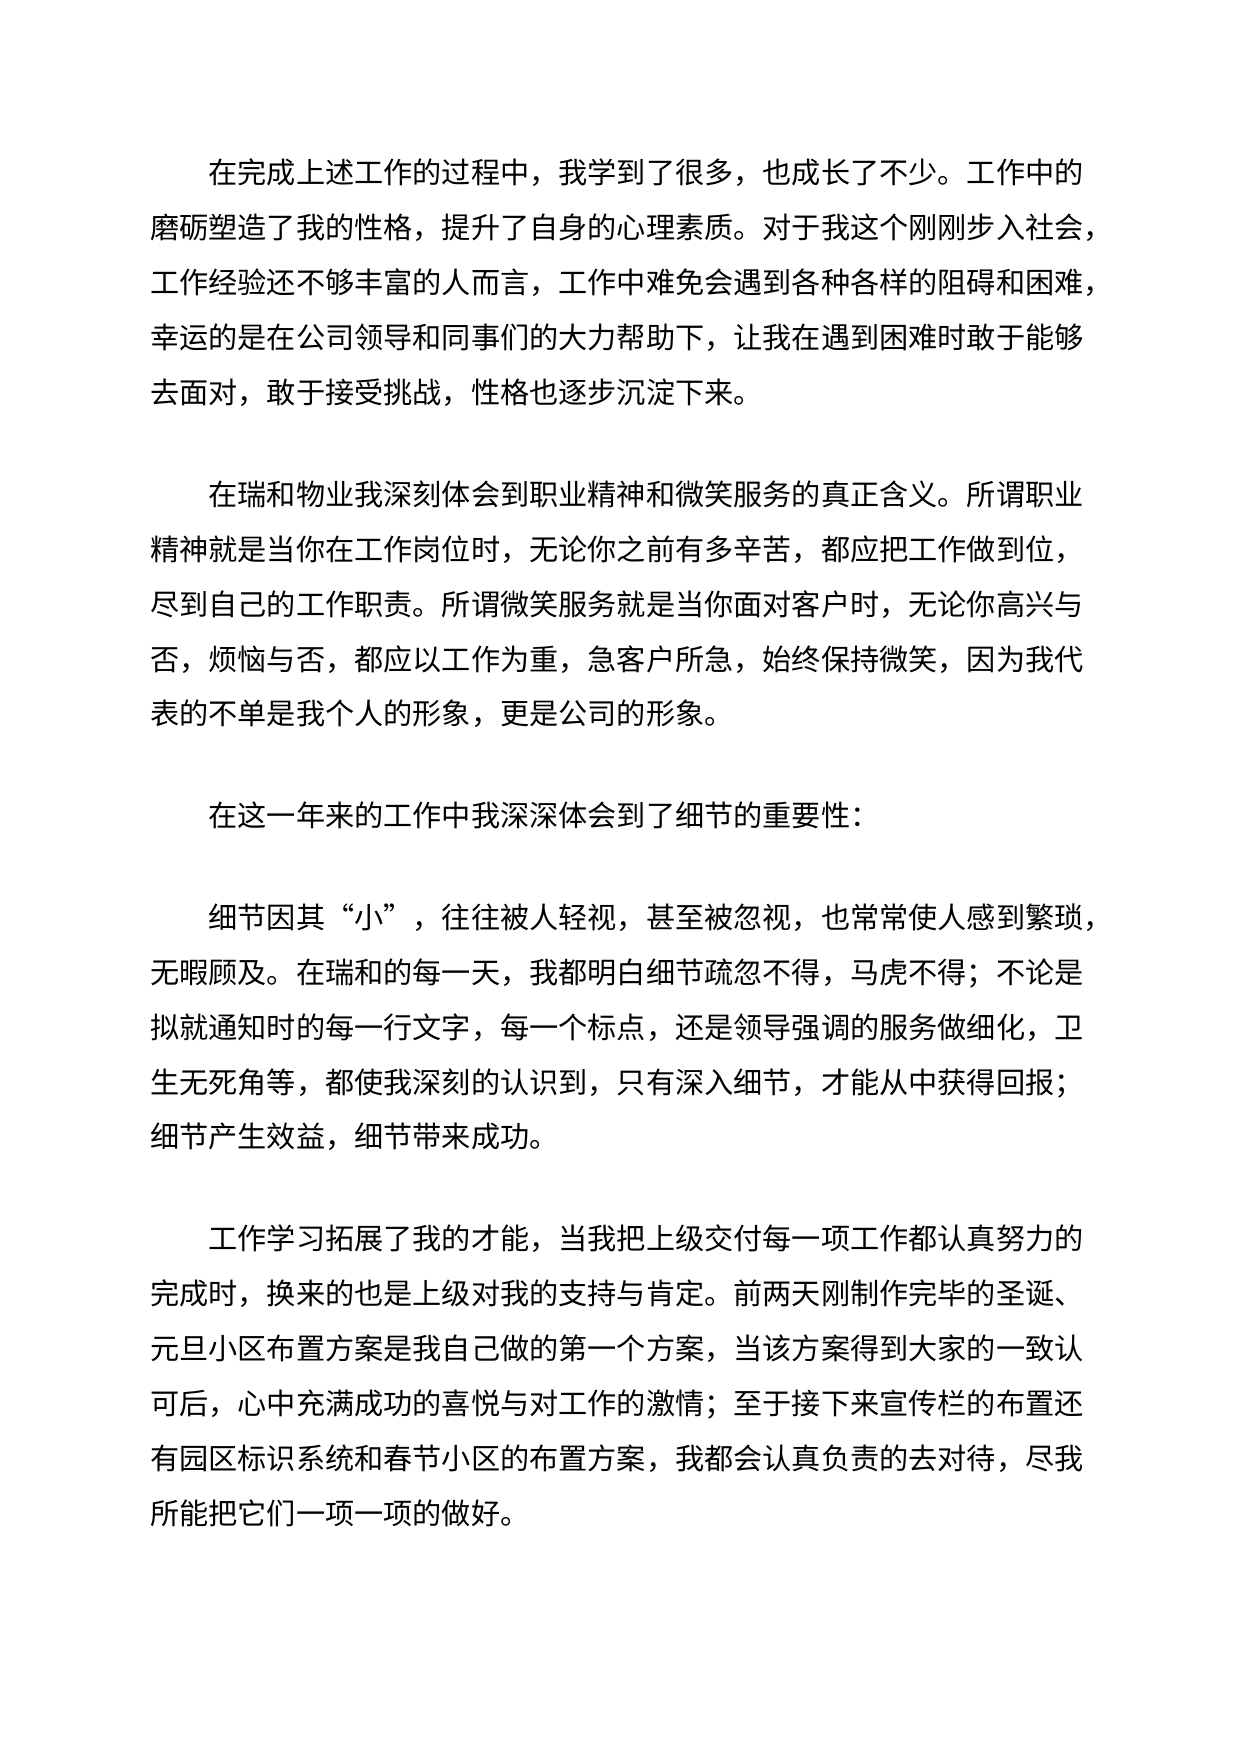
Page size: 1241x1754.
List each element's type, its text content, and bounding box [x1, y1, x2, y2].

text 细节因其“小”，往往被人轻视，甚至被忽视，也常常使人感到繁琐，无暇顾及。在瑞和的每一天，我都明白细节疏忽不得，马虎不得；不论是拟就通知时的每一行文字，每一个标点，还是领导强调的服务做细化，卫生无死角等，都使我深刻的认识到，只有深入细节，才能从中获得回报；细节产生效益，细节带来成功。 [150, 894, 1090, 1156]
text 工作学习拓展了我的才能，当我把上级交付每一项工作都认真努力的完成时，换来的也是上级对我的支持与肯定。前两天刚制作完毕的圣诞、元旦小区布置方案是我自己做的第一个方案，当该方案得到大家的一致认可后，心中充满成功的喜悦与对工作的激情；至于接下来宣传栏的布置还有园区标识系统和春节小区的布置方案，我都会认真负责的去对待，尽我所能把它们一项一项的做好。 [150, 1216, 1090, 1533]
text 在瑞和物业我深刻体会到职业精神和微笑服务的真正含义。所谓职业精神就是当你在工作岗位时，无论你之前有多辛苦，都应把工作做到位，尽到自己的工作职责。所谓微笑服务就是当你面对客户时，无论你高兴与否，烦恼与否，都应以工作为重，急客户所急，始终保持微笑，因为我代表的不单是我个人的形象，更是公司的形象。 [150, 471, 1090, 733]
text 在完成上述工作的过程中，我学到了很多，也成长了不少。工作中的磨砺塑造了我的性格，提升了自身的心理素质。对于我这个刚刚步入社会，工作经验还不够丰富的人而言，工作中难免会遇到各种各样的阻碍和困难，幸运的是在公司领导和同事们的大力帮助下，让我在遇到困难时敢于能够去面对，敢于接受挑战，性格也逐步沉淀下来。 [150, 150, 1090, 412]
text 在这一年来的工作中我深深体会到了细节的重要性： [150, 793, 1090, 835]
